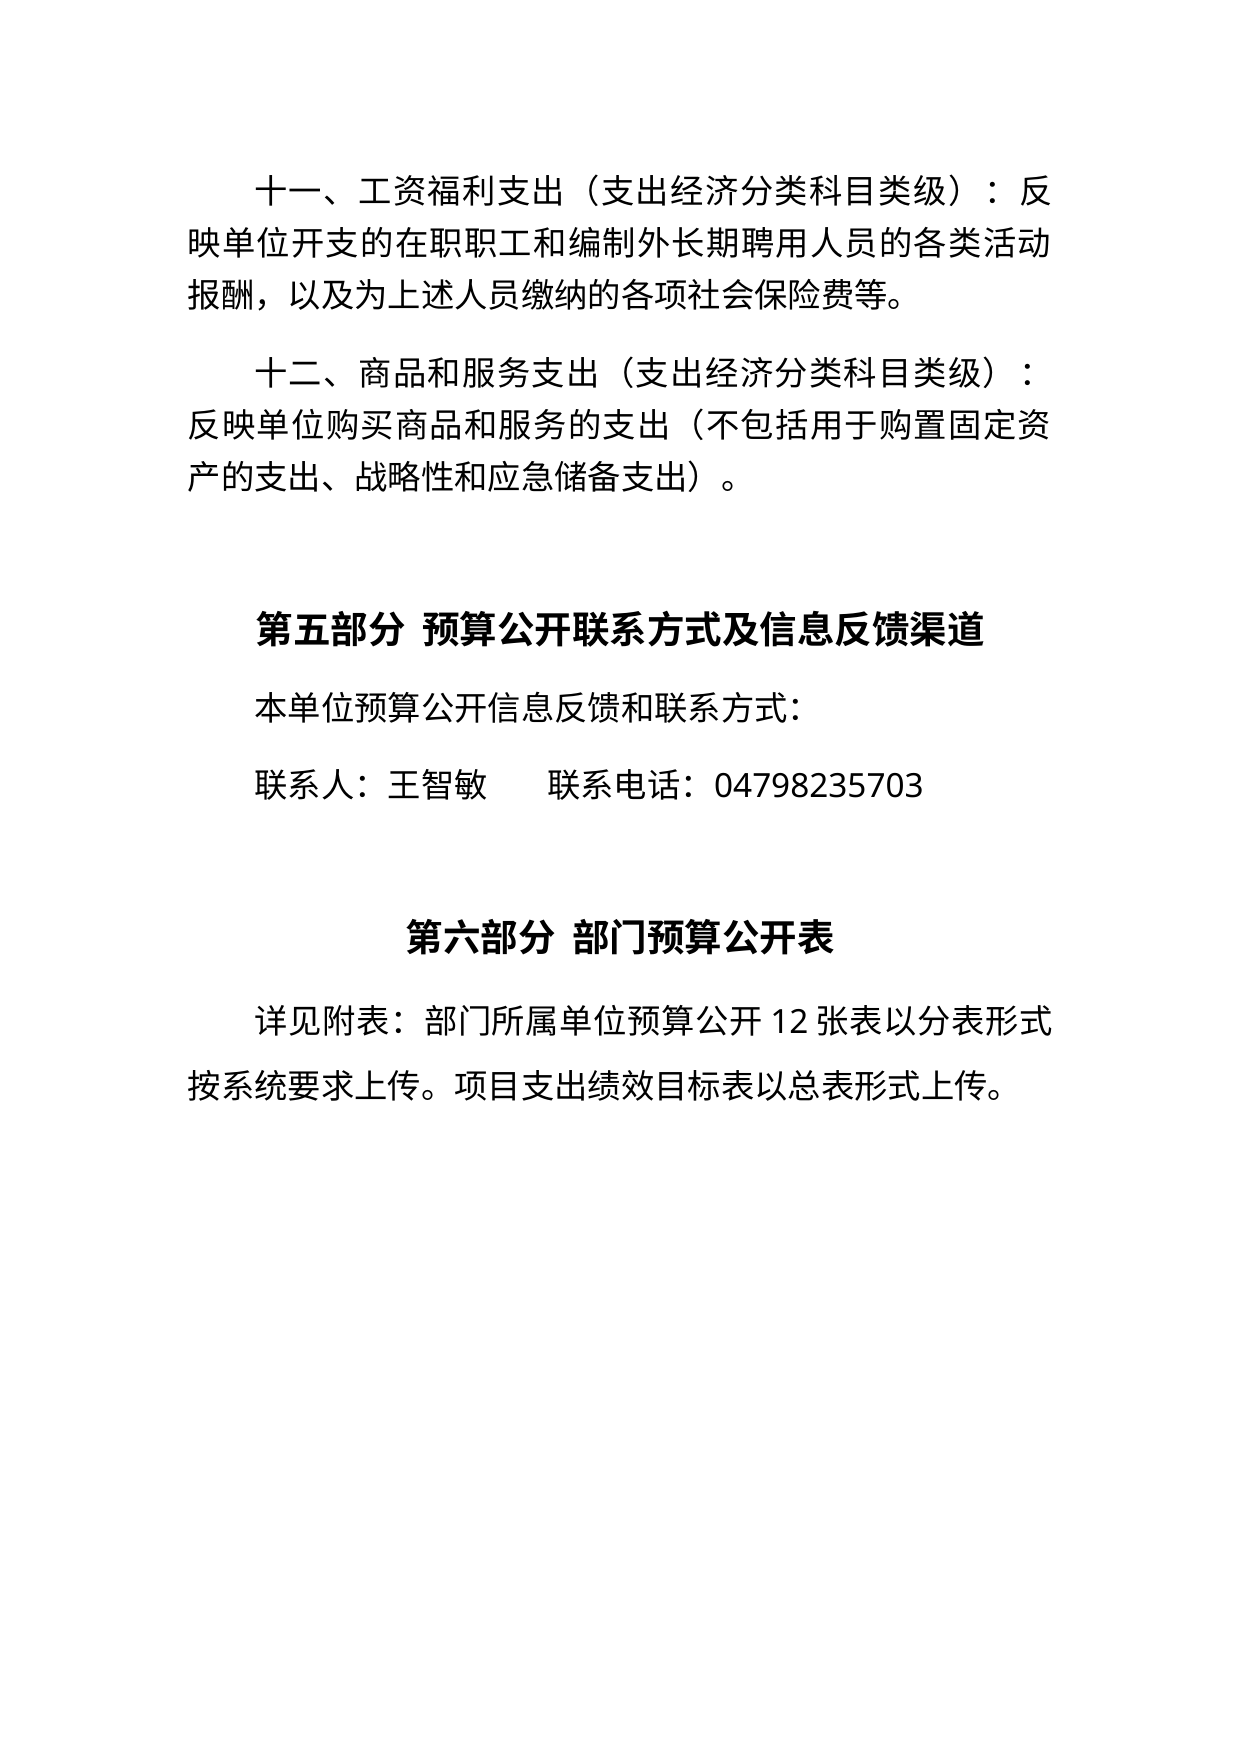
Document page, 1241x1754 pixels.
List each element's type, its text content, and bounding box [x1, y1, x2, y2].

text 详见附表：部门所属单位预算公开12张表以分表形式按系统要求上传。项目支出绩效目标表以总表形式上传。 [187, 987, 1053, 1117]
text 联系人：王智敏 联系电话：04798235703 [187, 756, 1053, 808]
text 第五部分 预算公开联系方式及信息反馈渠道 [187, 602, 1053, 654]
text 第六部分 部门预算公开表 [187, 910, 1053, 962]
text 十一、工资福利支出（支出经济分类科目类级）：反映单位开支的在职职工和编制外长期聘用人员的各类活动报酬，以及为上述人员缴纳的各项社会保险费等。 [187, 162, 1053, 318]
text 十二、商品和服务支出（支出经济分类科目类级）：反映单位购买商品和服务的支出（不包括用于购置固定资产的支出、战略性和应急储备支出）。 [187, 343, 1053, 499]
text 本单位预算公开信息反馈和联系方式： [187, 679, 1053, 731]
